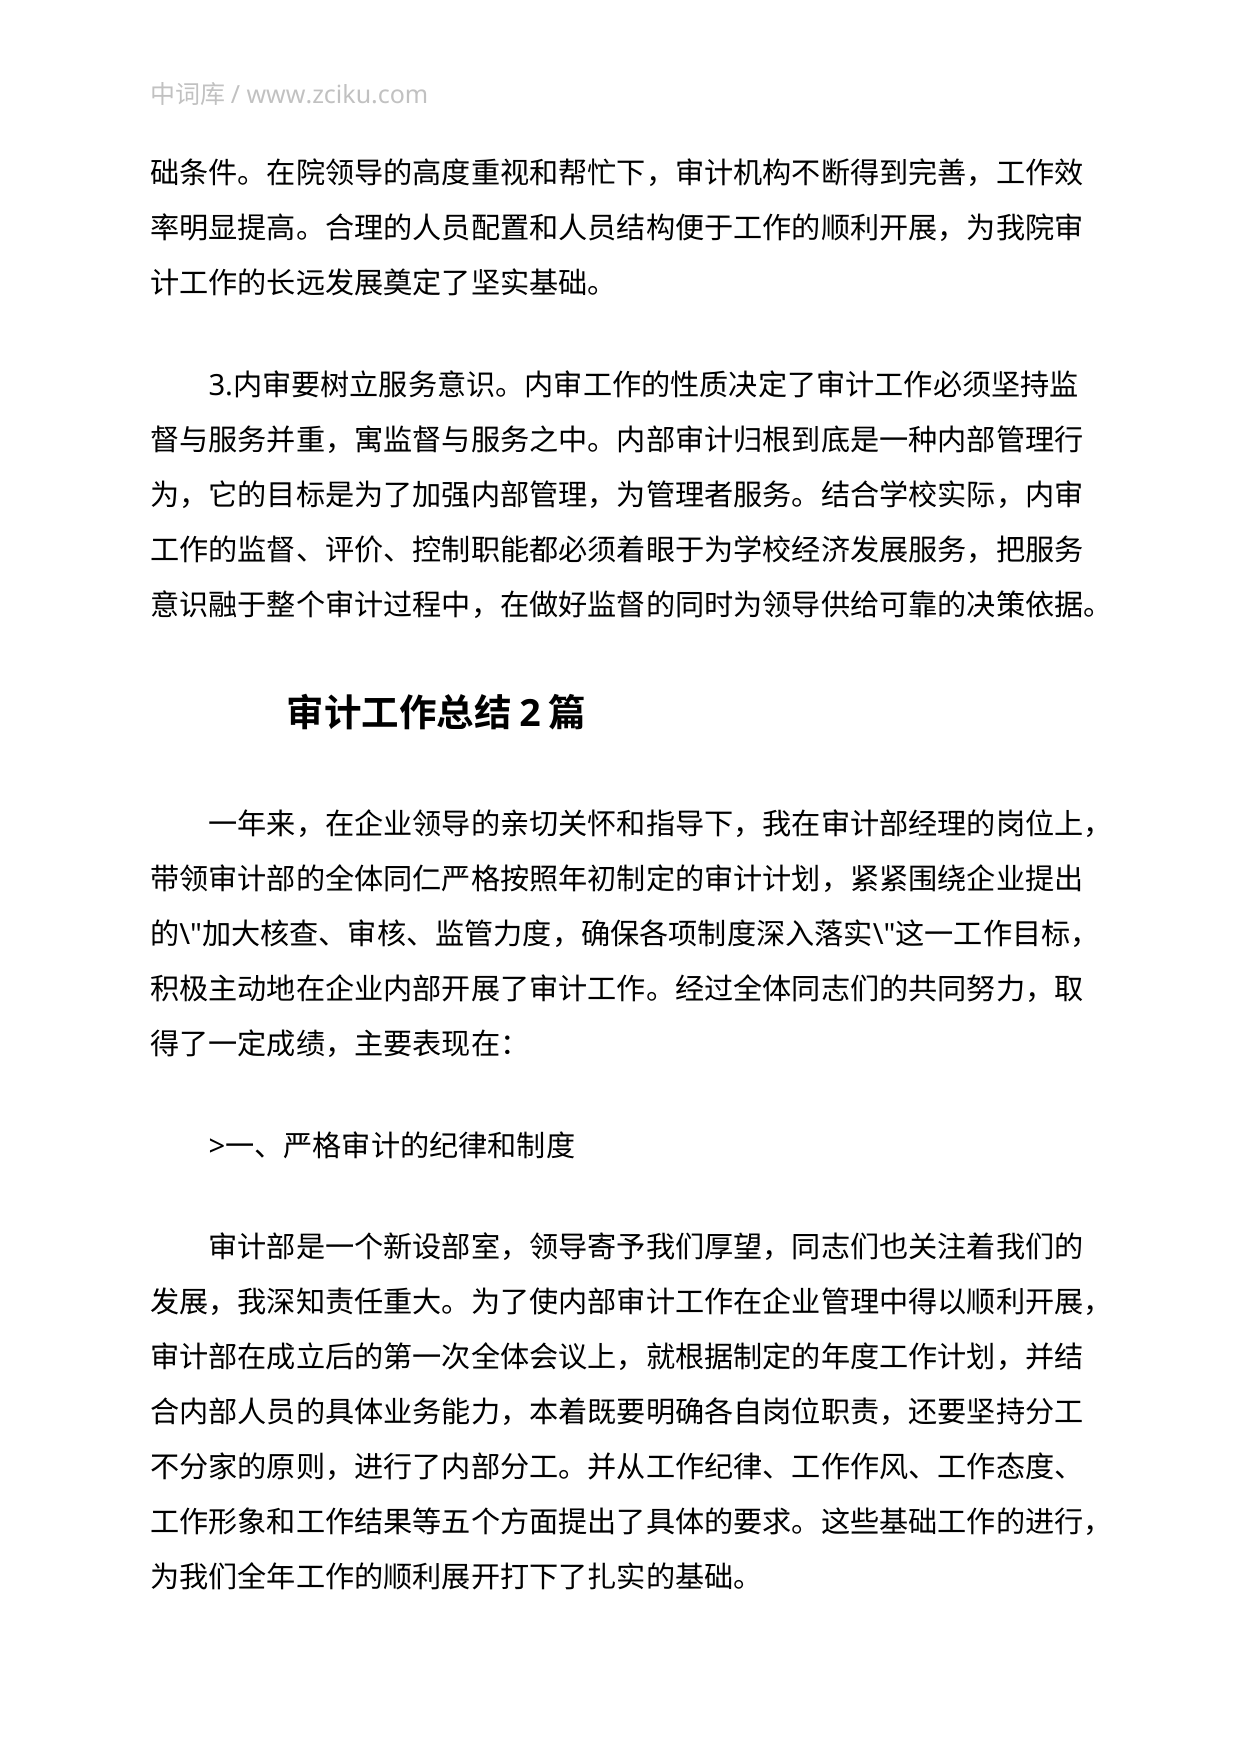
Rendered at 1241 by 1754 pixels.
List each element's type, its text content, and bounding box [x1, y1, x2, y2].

text 一年来，在企业领导的亲切关怀和指导下，我在审计部经理的岗位上，带领审计部的全体同仁严格按照年初制定的审计计划，紧紧围绕企业提出的\"加大核查、审核、监管力度，确保各项制度深入落实\"这一工作目标，积极主动地在企业内部开展了审计工作。经过全体同志们的共同努力，取得了一定成绩，主要表现在： [150, 801, 1090, 1063]
text 审计部是一个新设部室，领导寄予我们厚望，同志们也关注着我们的发展，我深知责任重大。为了使内部审计工作在企业管理中得以顺利开展，审计部在成立后的第一次全体会议上，就根据制定的年度工作计划，并结合内部人员的具体业务能力，本着既要明确各自岗位职责，还要坚持分工不分家的原则，进行了内部分工。并从工作纪律、工作作风、工作态度、工作形象和工作结果等五个方面提出了具体的要求。这些基础工作的进行，为我们全年工作的顺利展开打下了扎实的基础。 [150, 1224, 1090, 1596]
text >一、严格审计的纪律和制度 [150, 1122, 1090, 1164]
text 审计工作总结2篇 [150, 683, 1090, 737]
text 3.内审要树立服务意识。内审工作的性质决定了审计工作必须坚持监督与服务并重，寓监督与服务之中。内部审计归根到底是一种内部管理行为，它的目标是为了加强内部管理，为管理者服务。结合学校实际，内审工作的监督、评价、控制职能都必须着眼于为学校经济发展服务，把服务意识融于整个审计过程中，在做好监督的同时为领导供给可靠的决策依据。 [150, 362, 1090, 623]
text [150, 150, 1090, 302]
